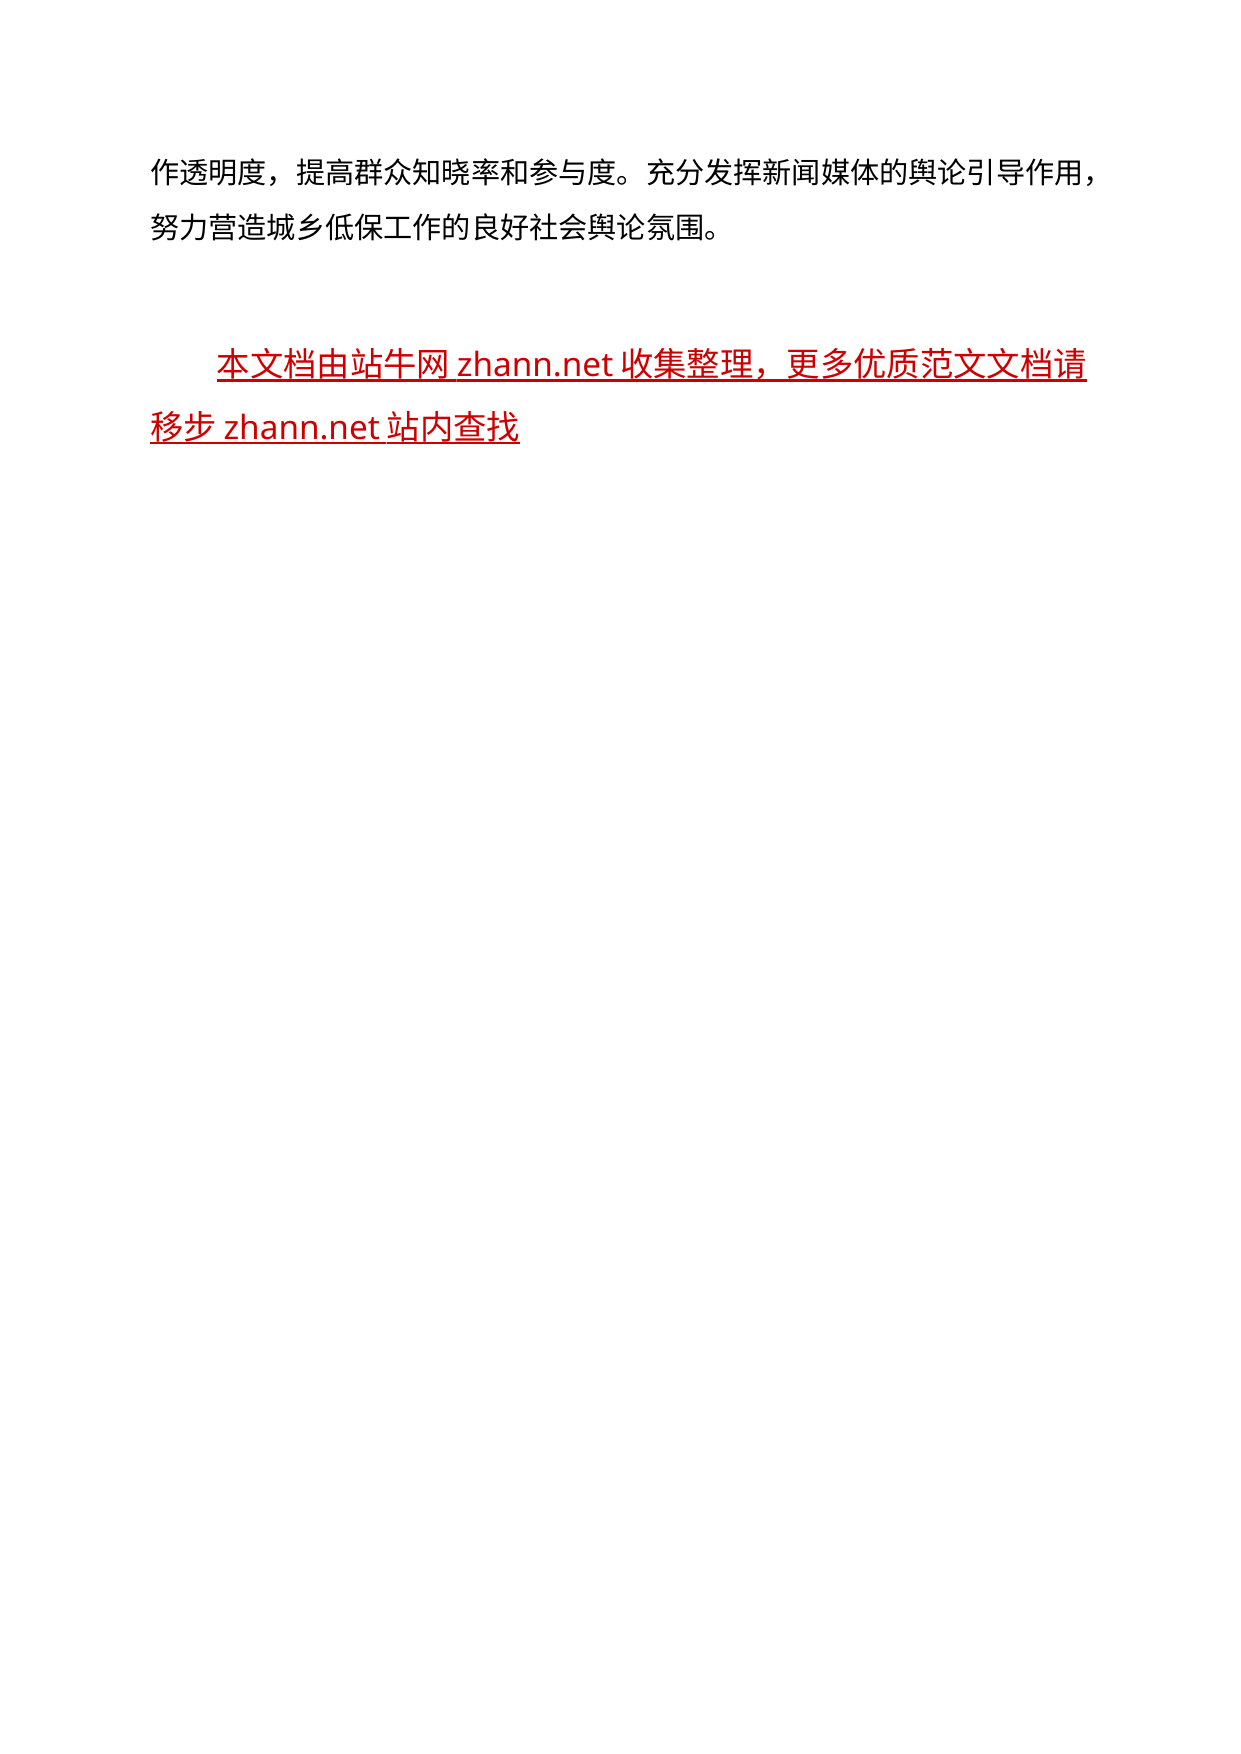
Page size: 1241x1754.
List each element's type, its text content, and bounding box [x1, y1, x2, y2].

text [150, 150, 1090, 247]
text 本文档由站牛网zhann.net收集整理，更多优质范文文档请移步zhann.net站内查找 [150, 338, 1090, 449]
